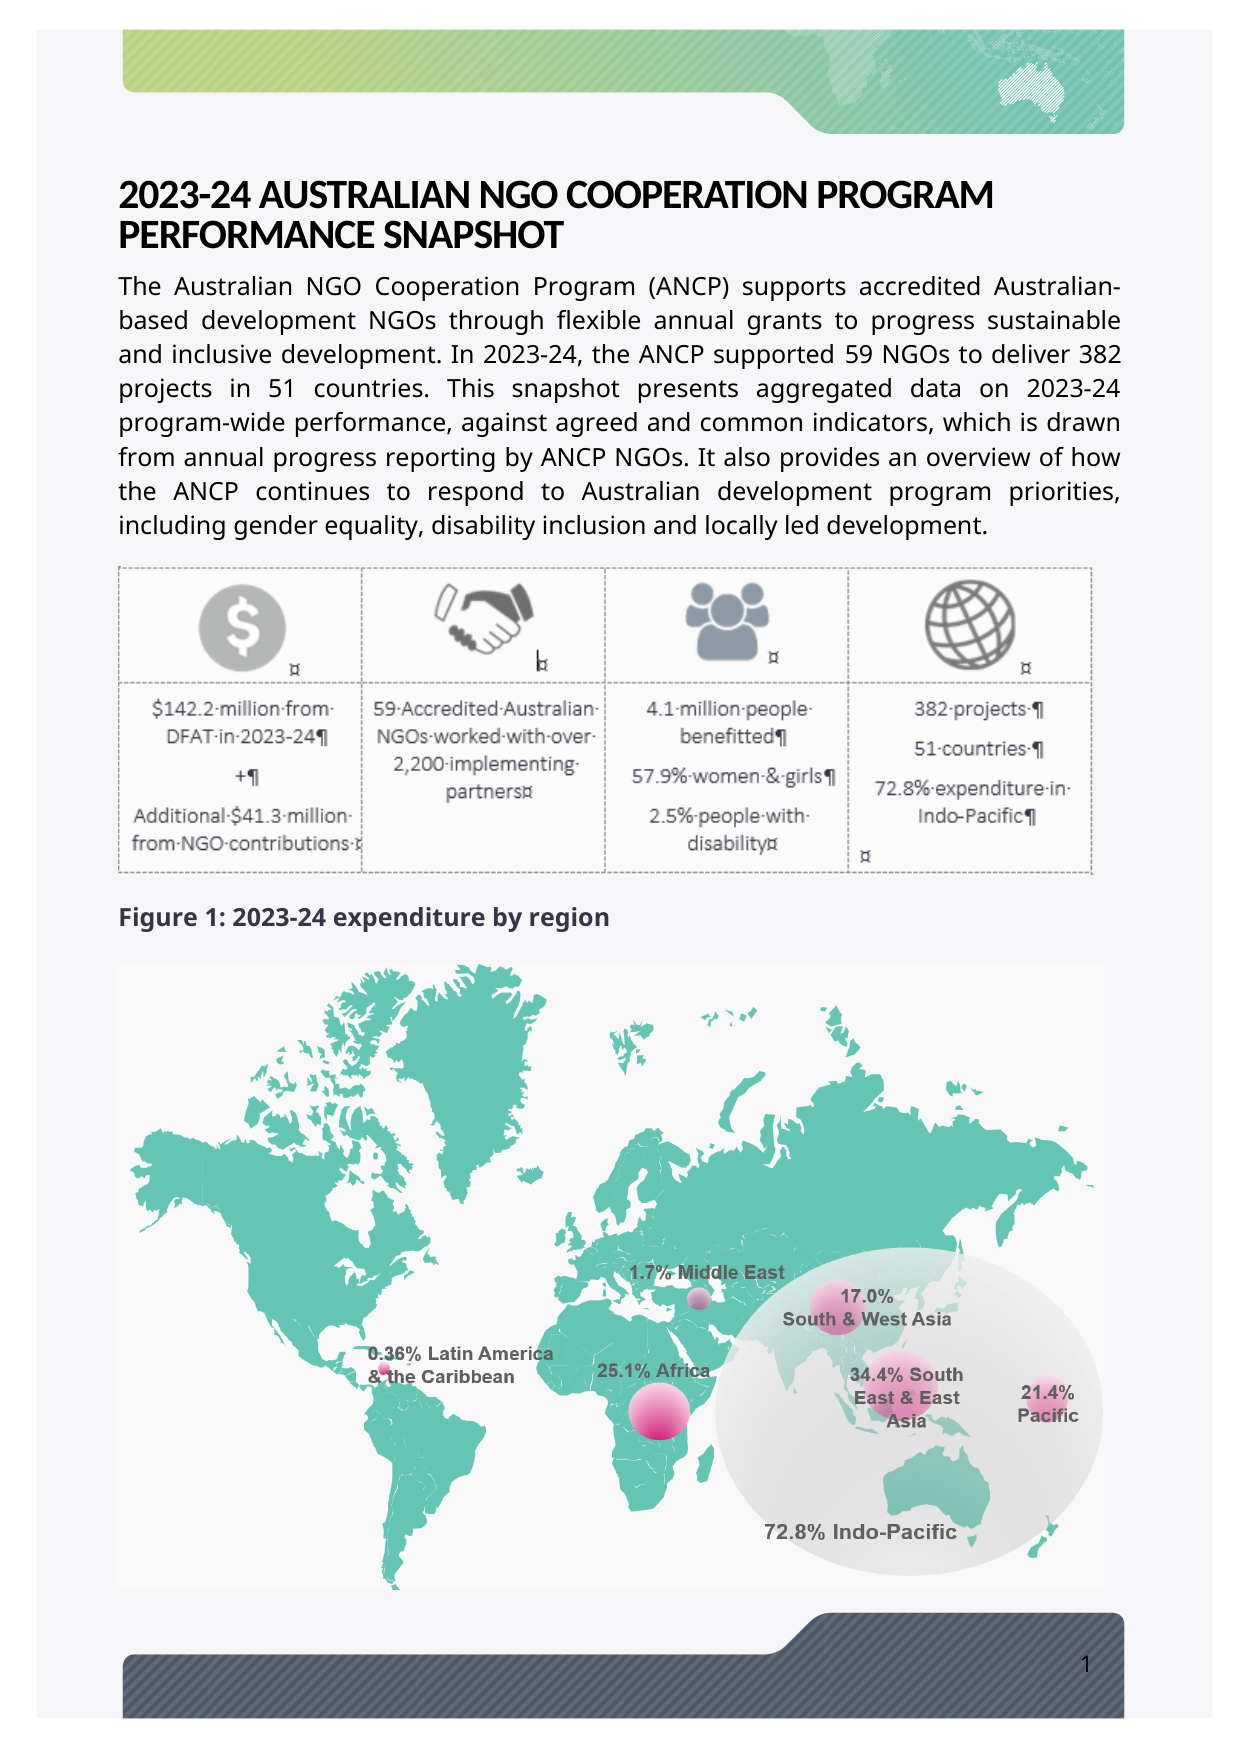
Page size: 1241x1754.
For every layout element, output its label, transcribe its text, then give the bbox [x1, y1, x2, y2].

text The Australian NGO Cooperation Program (ANCP) supports accredited Australian-based development NGOs through flexible annual grants to progress sustainable and inclusive development. In 2023-24, the ANCP supported 59 NGOs to deliver 382 projects in 51 countries. This snapshot presents aggregated data on 2023-24 program-wide performance, against agreed and common indicators, which is drawn from annual progress reporting by ANCP NGOs. It also provides an overview of how the ANCP continues to respond to Australian development program priorities, including gender equality, disability inclusion and locally led development. [118, 269, 1122, 541]
title 2023-24 Australian NGO Cooperation Program Performance snapshot [118, 177, 1122, 256]
picture [7, 0, 1241, 1747]
text Figure 1: 2023-24 expenditure by region [118, 900, 1122, 962]
